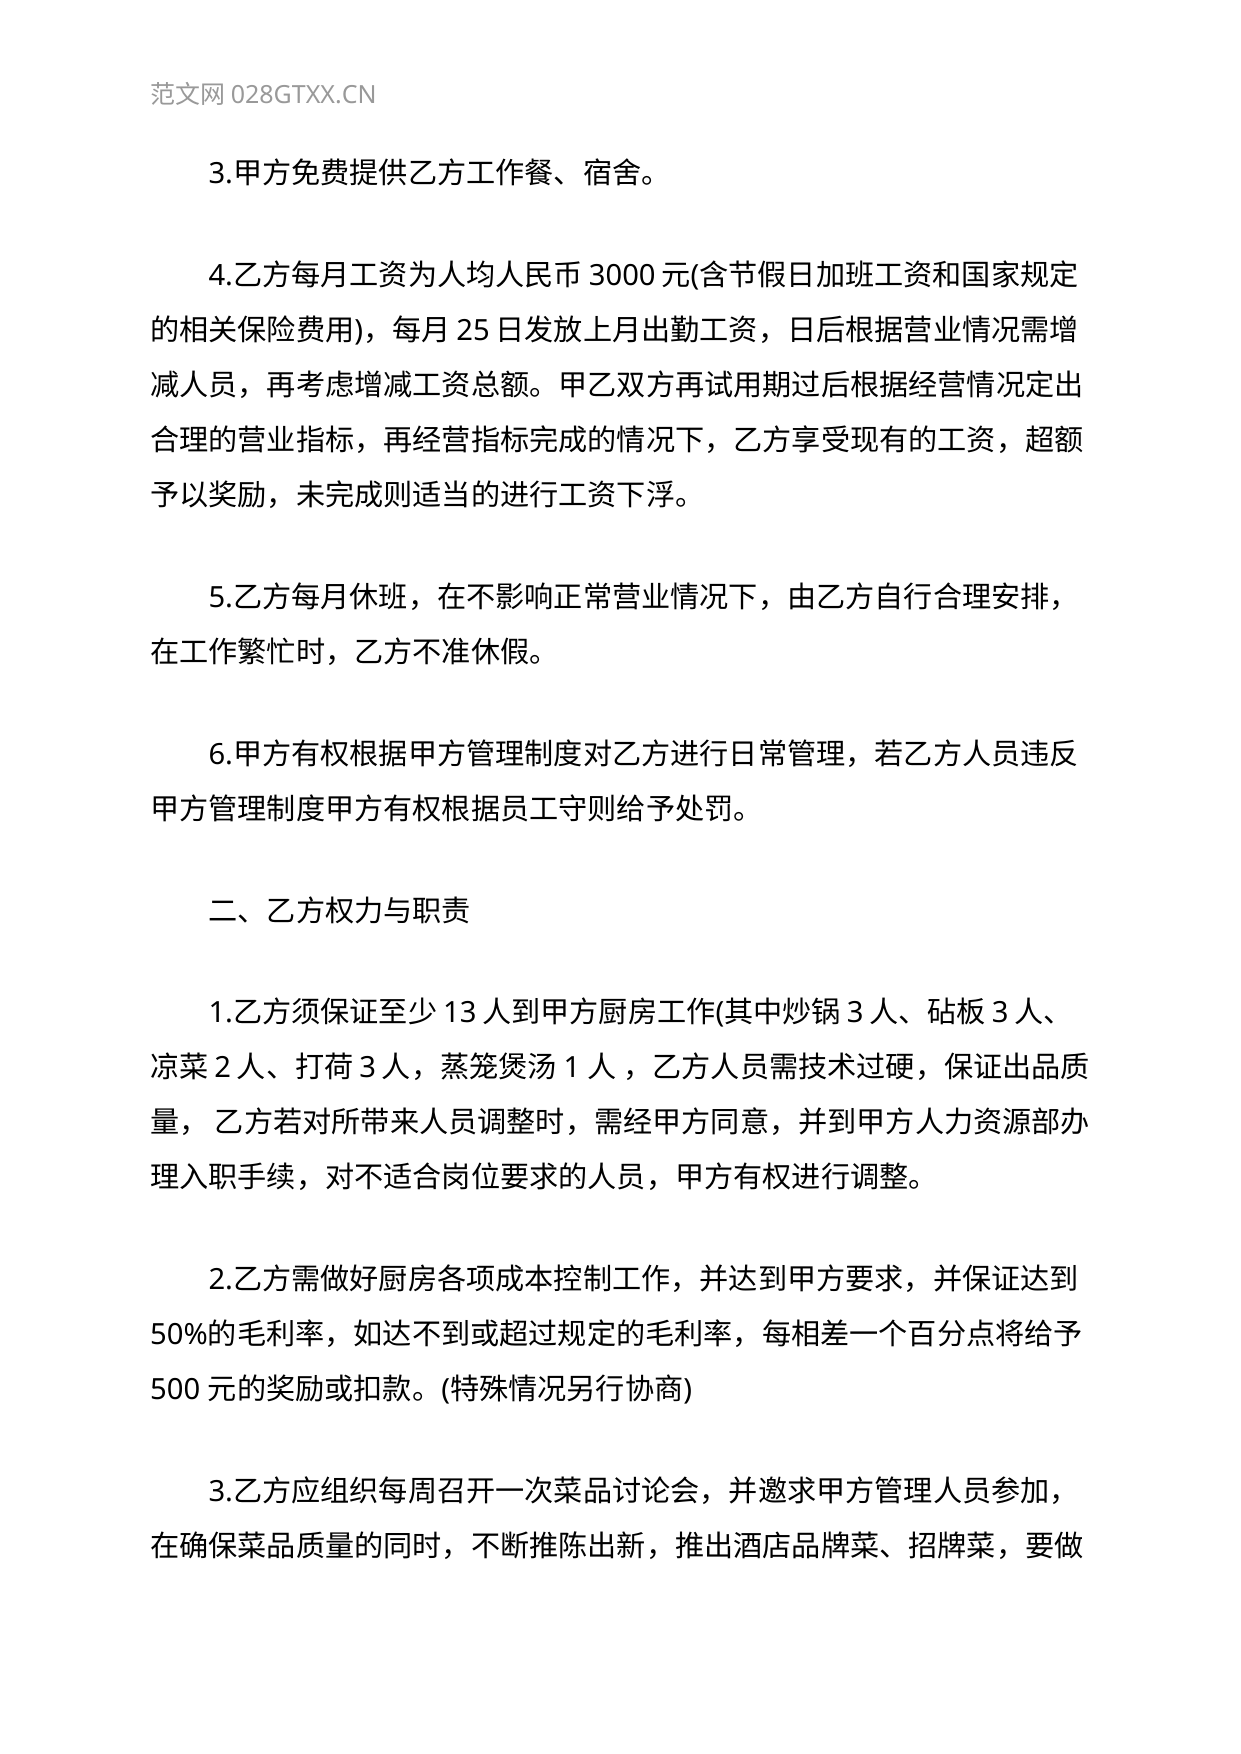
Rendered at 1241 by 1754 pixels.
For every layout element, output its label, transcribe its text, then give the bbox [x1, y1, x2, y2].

text 3.甲方免费提供乙方工作餐、宿舍。 [150, 150, 1090, 192]
text 2.乙方需做好厨房各项成本控制工作，并达到甲方要求，并保证达到50%的毛利率，如达不到或超过规定的毛利率，每相差一个百分点将给予 500 元的奖励或扣款。(特殊情况另行协商) [150, 1256, 1090, 1408]
text 5.乙方每月休班，在不影响正常营业情况下，由乙方自行合理安排，在工作繁忙时，乙方不准休假。 [150, 573, 1090, 671]
text 6.甲方有权根据甲方管理制度对乙方进行日常管理，若乙方人员违反甲方管理制度甲方有权根据员工守则给予处罚。 [150, 730, 1090, 828]
text 二、乙方权力与职责 [150, 887, 1090, 929]
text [150, 1467, 1090, 1565]
text 4.乙方每月工资为人均人民币3000元(含节假日加班工资和国家规定的相关保险费用)，每月25日发放上月出勤工资，日后根据营业情况需增减人员，再考虑增减工资总额。甲乙双方再试用期过后根据经营情况定出合理的营业指标，再经营指标完成的情况下，乙方享受现有的工资，超额予以奖励，未完成则适当的进行工资下浮。 [150, 252, 1090, 514]
text 1.乙方须保证至少13人到甲方厨房工作(其中炒锅3人、砧板3人、凉菜2人、打荷3人，蒸笼煲汤 1 人 ，乙方人员需技术过硬，保证出品质量， 乙方若对所带来人员调整时，需经甲方同意，并到甲方人力资源部办理入职手续，对不适合岗位要求的人员，甲方有权进行调整。 [150, 989, 1090, 1196]
